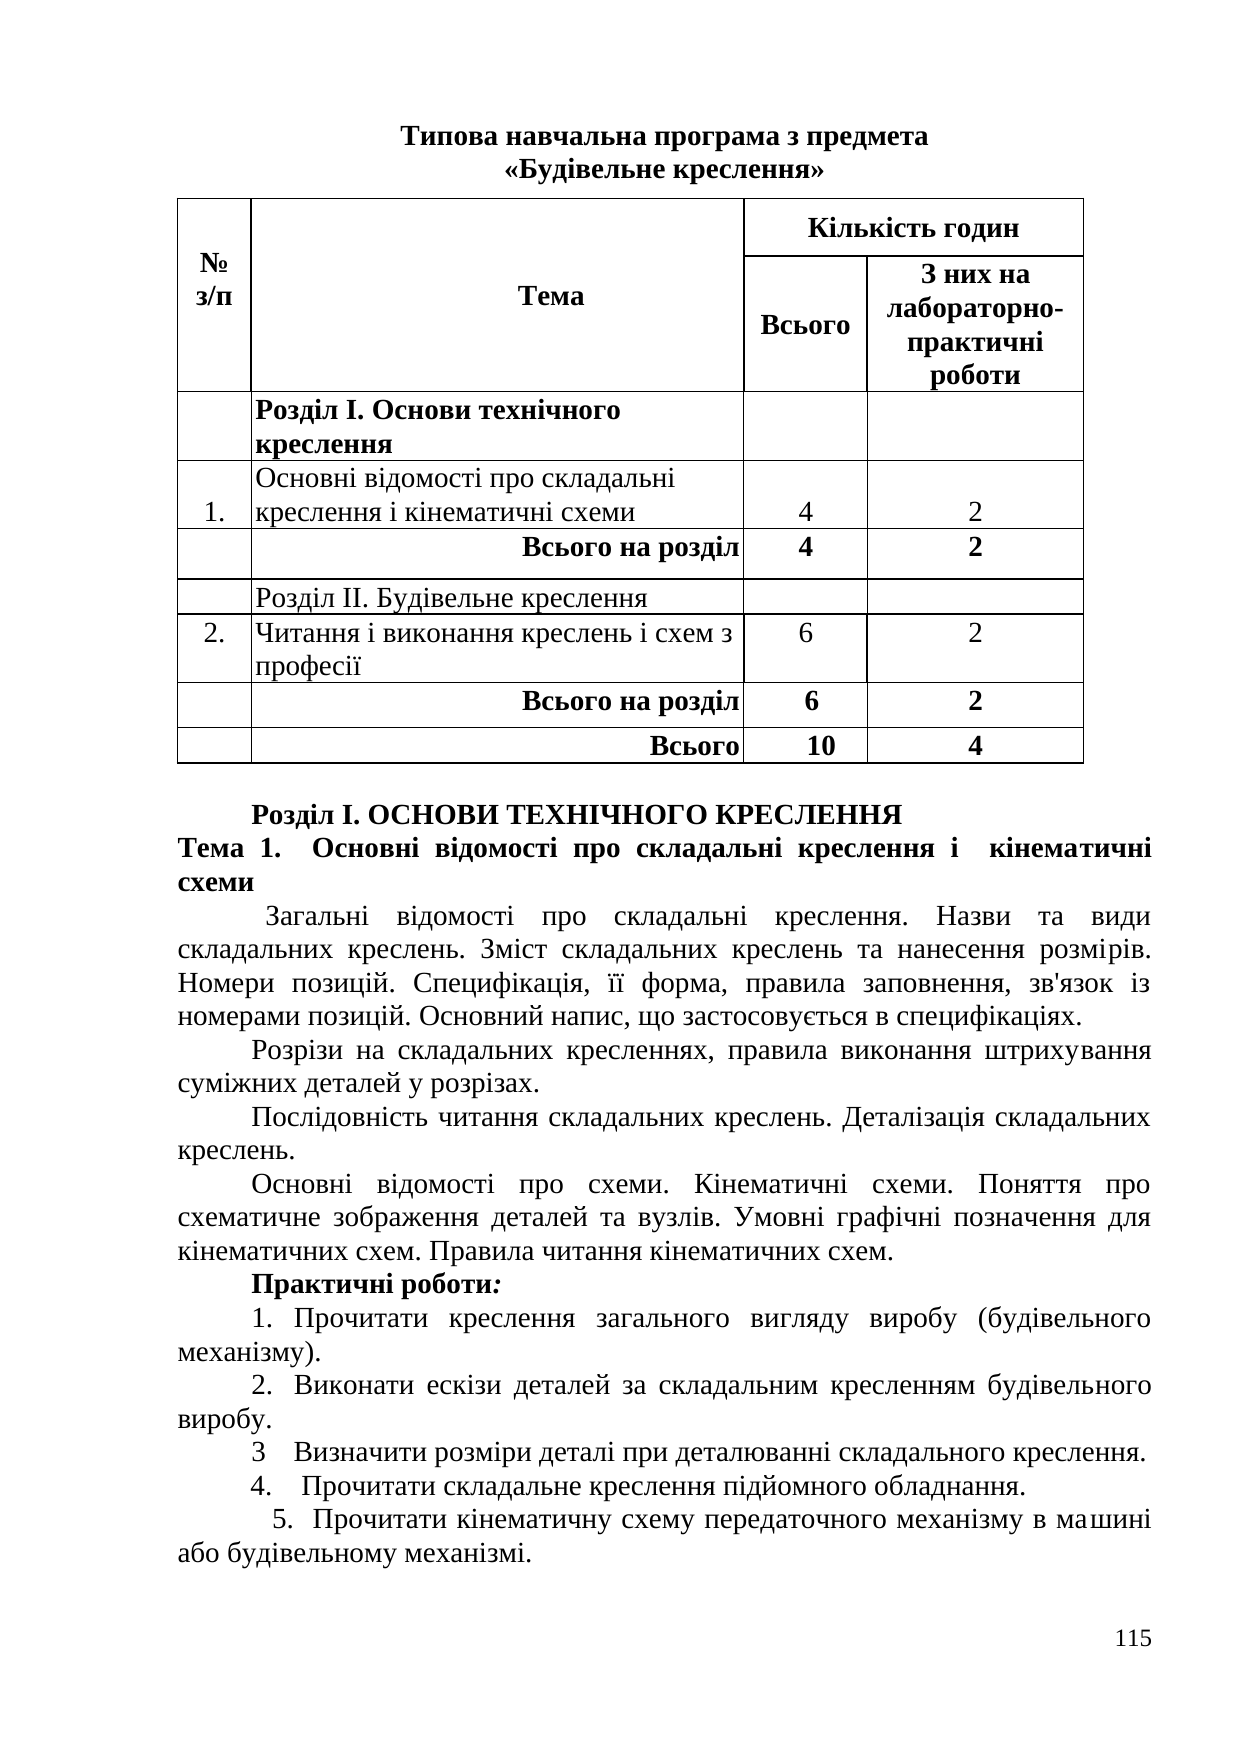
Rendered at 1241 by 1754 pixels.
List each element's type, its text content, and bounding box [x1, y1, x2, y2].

text Основні відомості про схеми. Кінематичні схеми. Поняття про схематичне зображення деталей та вузлів. Умовні графічні позначення для кінематичних схем. Правила читання кінематичних схем. [177, 1166, 1152, 1267]
text 4. Прочитати складальне креслення підйомного обладнання. [177, 1468, 1152, 1501]
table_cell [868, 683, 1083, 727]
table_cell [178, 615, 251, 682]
text Тема 1. Основні відомості про складальні креслення і кінематичні схеми [177, 831, 1152, 898]
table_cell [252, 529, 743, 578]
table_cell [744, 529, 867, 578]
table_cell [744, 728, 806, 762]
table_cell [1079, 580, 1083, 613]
text «Будівельне креслення» [177, 152, 1152, 185]
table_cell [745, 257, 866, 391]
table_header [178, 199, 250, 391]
list Виконати ескізи деталей за складальним кресленням будівельного виробу. [177, 1367, 1152, 1434]
text Загальні відомості про складальні креслення. Назви та види складальних креслень. Зміст складальних креслень та нанесення розмірів. Номери позицій. Специфікація, її форма, правила заповнення, зв'язок із номерами позицій. Основний напис, що застосовується в специфікаціях. [177, 898, 1152, 1032]
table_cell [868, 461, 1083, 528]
text 3 Визначити розміри деталі при деталюванні складального креслення. [177, 1434, 1152, 1468]
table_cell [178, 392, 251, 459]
list Прочитати креслення загального вигляду виробу (будівельного механізму). [177, 1300, 1152, 1367]
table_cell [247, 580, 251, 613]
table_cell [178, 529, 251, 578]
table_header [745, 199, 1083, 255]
text 5. Прочитати кінематичну схему передаточного механізму в машині або будівельному механізмі. [177, 1501, 1152, 1568]
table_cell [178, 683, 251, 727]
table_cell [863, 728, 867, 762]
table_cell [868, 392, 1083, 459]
text Послідовність читання складальних креслень. Деталізація складальних креслень. [177, 1099, 1152, 1166]
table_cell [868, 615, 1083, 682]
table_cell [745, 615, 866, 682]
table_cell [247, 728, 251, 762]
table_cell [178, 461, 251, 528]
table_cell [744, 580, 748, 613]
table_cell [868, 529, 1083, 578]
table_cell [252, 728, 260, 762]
text Розрізи на складальних кресленнях, правила виконання штрихування суміжних деталей у розрізах. [177, 1032, 1152, 1099]
text Типова навчальна програма з предмета [177, 118, 1152, 152]
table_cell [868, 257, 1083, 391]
text Розділ I. ОСНОВИ ТЕХНІЧНОГО КРЕСЛЕННЯ [177, 797, 1152, 831]
text Практичні роботи: [177, 1267, 1152, 1300]
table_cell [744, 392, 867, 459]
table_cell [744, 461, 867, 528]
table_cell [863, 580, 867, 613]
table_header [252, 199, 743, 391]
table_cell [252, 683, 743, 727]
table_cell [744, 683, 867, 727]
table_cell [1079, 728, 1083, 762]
